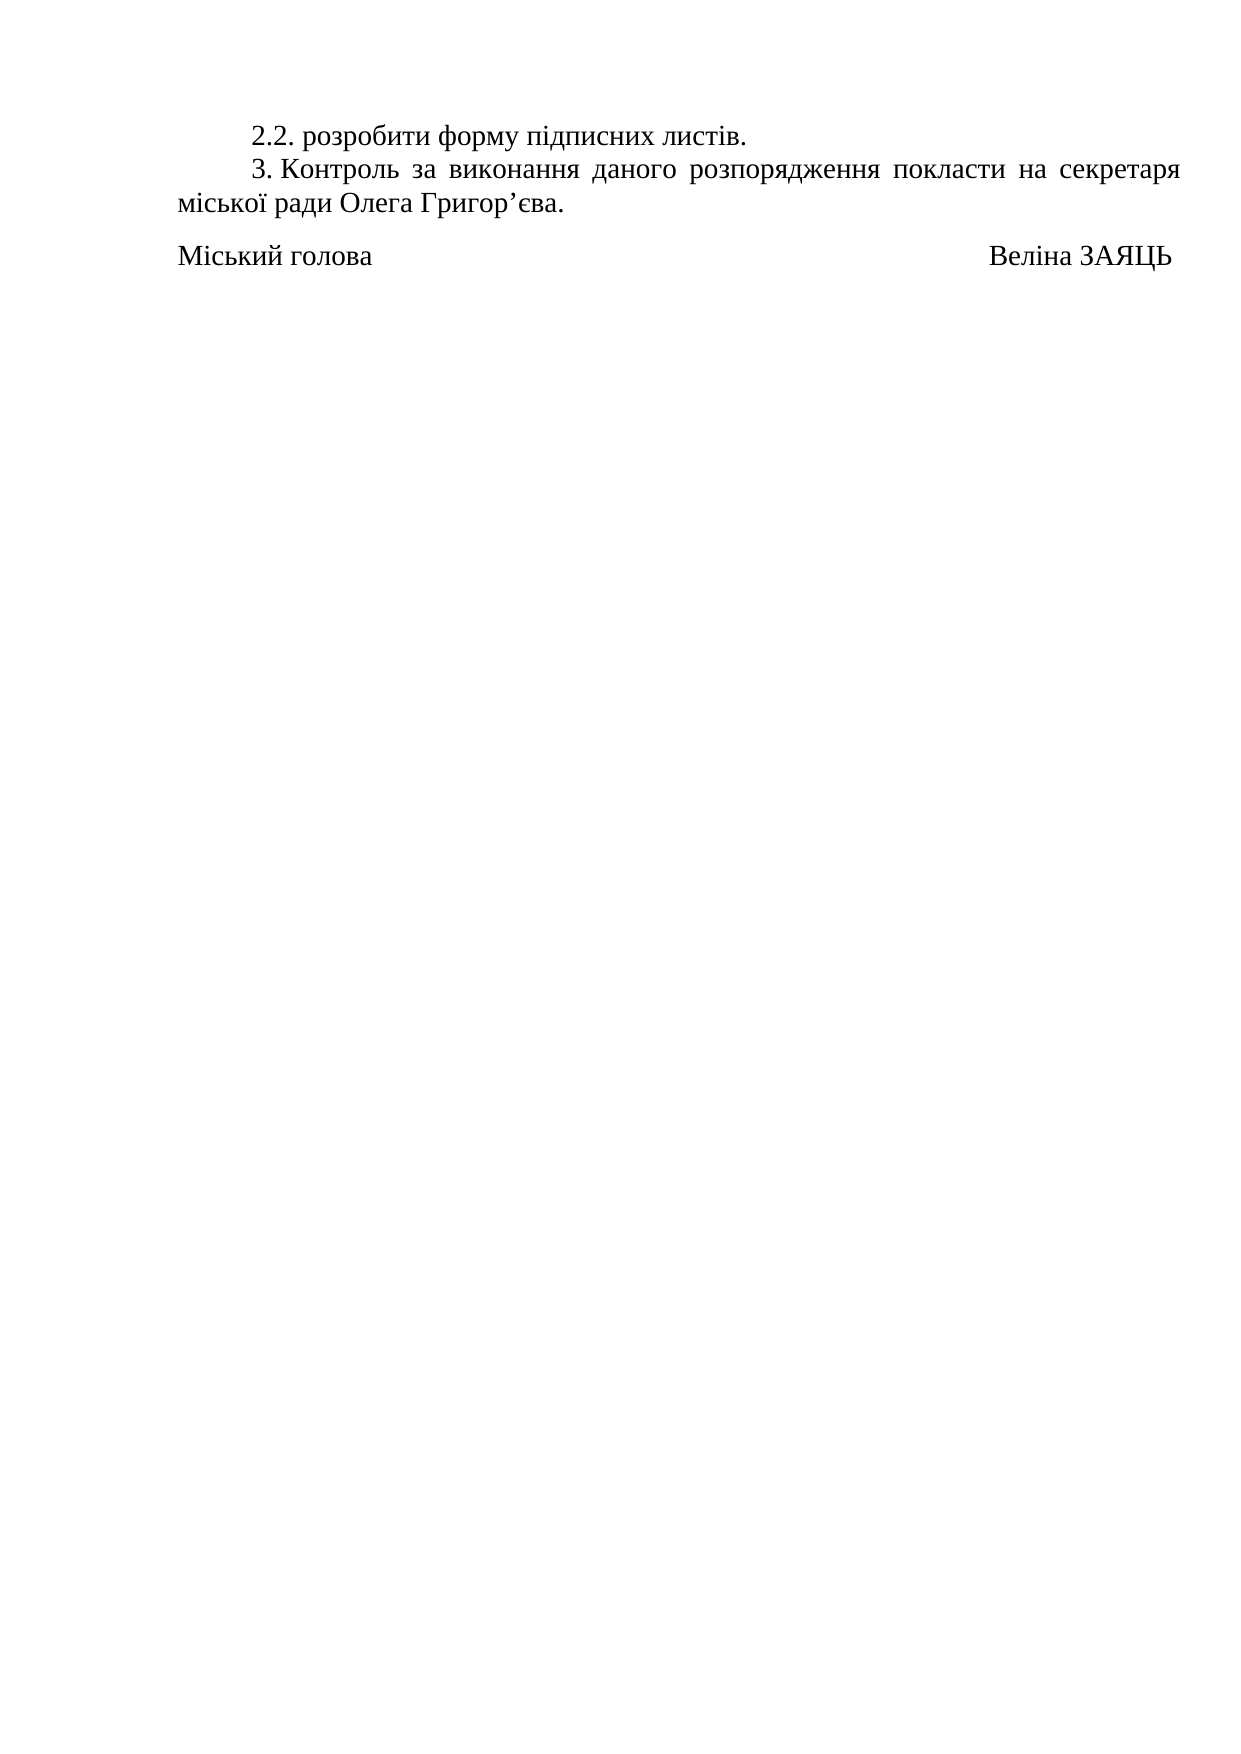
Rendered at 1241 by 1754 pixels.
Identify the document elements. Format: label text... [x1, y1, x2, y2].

text 2.2. розробити форму підписних листів. [177, 118, 1181, 152]
text Міський голова Веліна ЗАЯЦЬ [177, 238, 1181, 271]
text 3. Контроль за виконання даного розпорядження покласти на секретаря міської ради Олега Григор’єва. [177, 152, 1181, 219]
